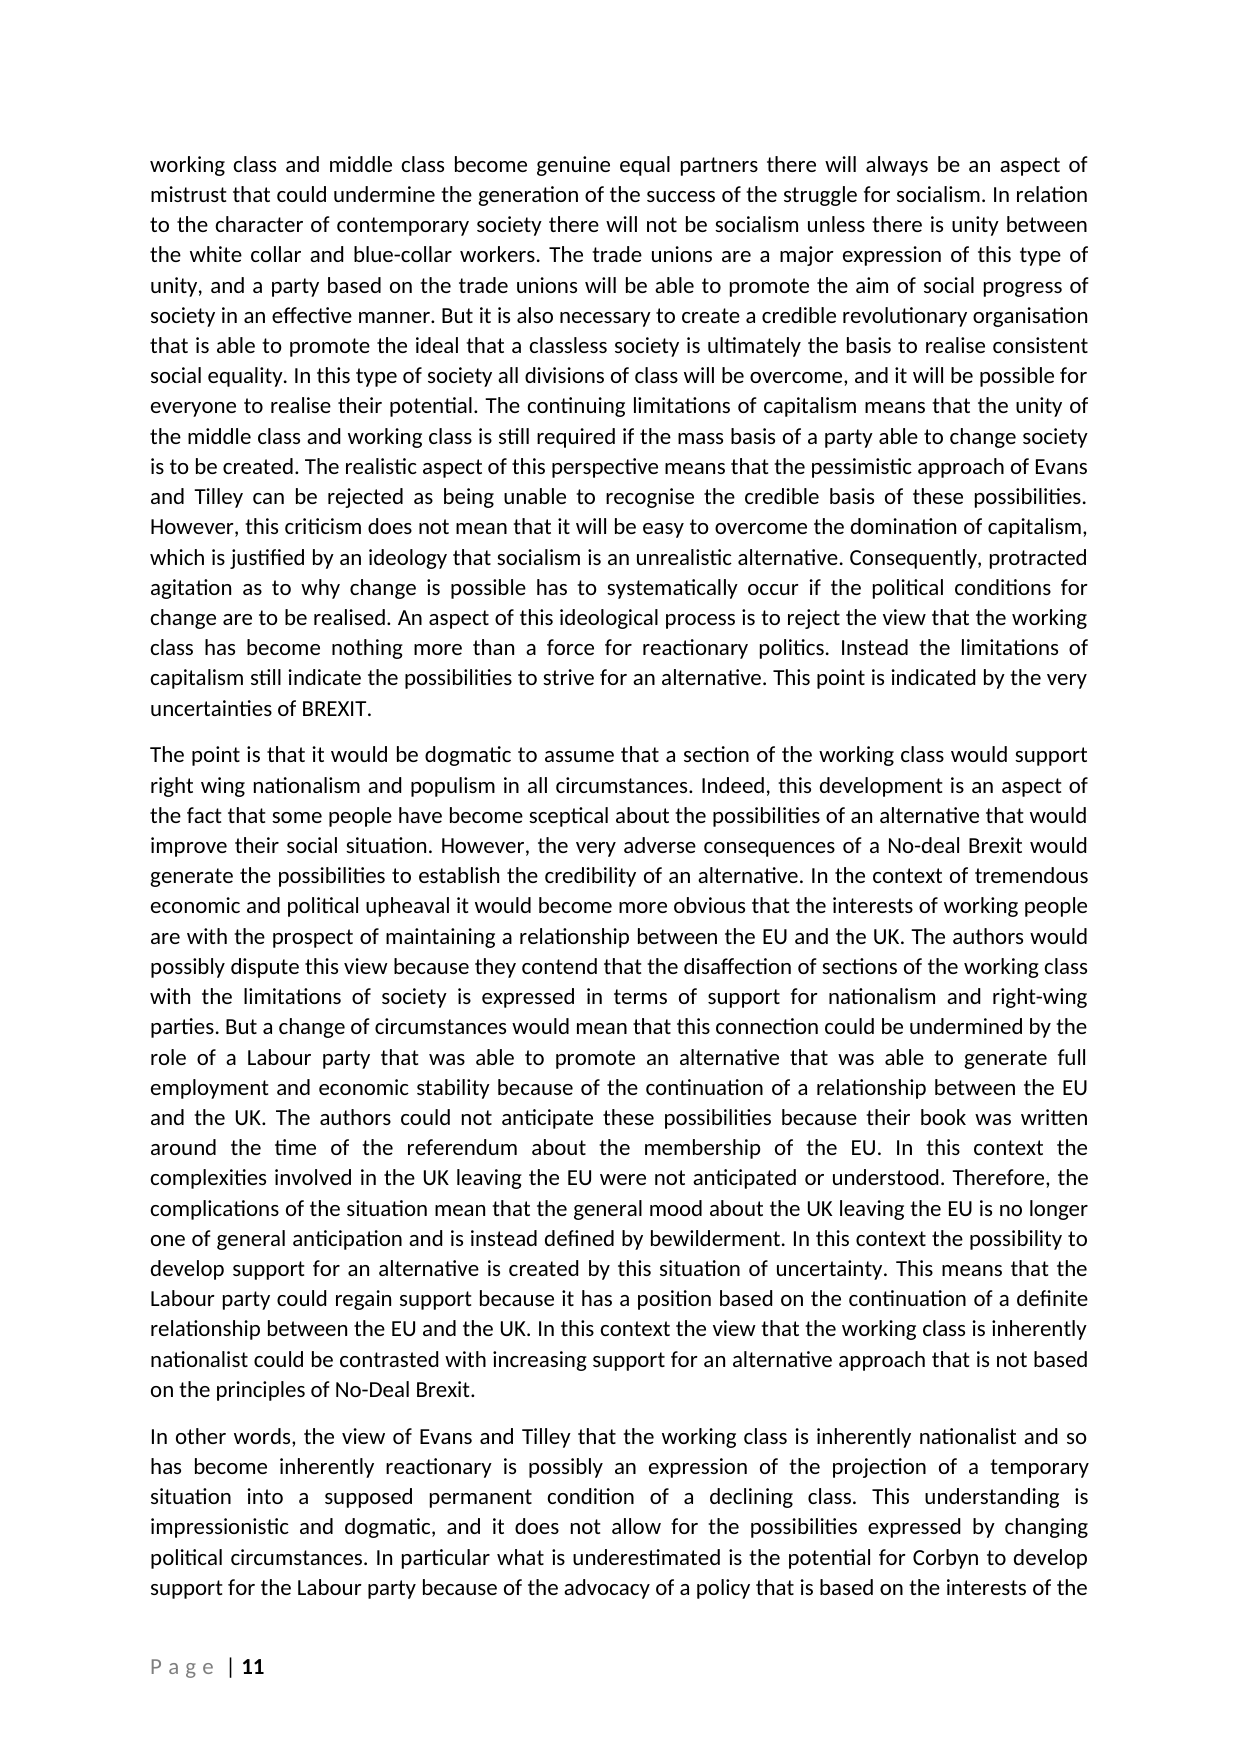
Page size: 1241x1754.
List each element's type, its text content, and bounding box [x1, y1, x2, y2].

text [150, 1422, 1090, 1601]
text The point is that it would be dogmatic to assume that a section of the working class would support right wing nationalism and populism in all circumstances. Indeed, this development is an aspect of the fact that some people have become sceptical about the possibilities of an alternative that would improve their social situation. However, the very adverse consequences of a No-deal Brexit would generate the possibilities to establish the credibility of an alternative. In the context of tremendous economic and political upheaval it would become more obvious that the interests of working people are with the prospect of maintaining a relationship between the EU and the UK. The authors would possibly dispute this view because they contend that the disaffection of sections of the working class with the limitations of society is expressed in terms of support for nationalism and right-wing parties. But a change of circumstances would mean that this connection could be undermined by the role of a Labour party that was able to promote an alternative that was able to generate full employment and economic stability because of the continuation of a relationship between the EU and the UK. The authors could not anticipate these possibilities because their book was written around the time of the referendum about the membership of the EU. In this context the complexities involved in the UK leaving the EU were not anticipated or understood. Therefore, the complications of the situation mean that the general mood about the UK leaving the EU is no longer one of general anticipation and is instead defined by bewilderment. In this context the possibility to develop support for an alternative is created by this situation of uncertainty. This means that the Labour party could regain support because it has a position based on the continuation of a definite relationship between the EU and the UK. In this context the view that the working class is inherently nationalist could be contrasted with increasing support for an alternative approach that is not based on the principles of No-Deal Brexit. [150, 741, 1090, 1403]
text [150, 150, 1090, 722]
